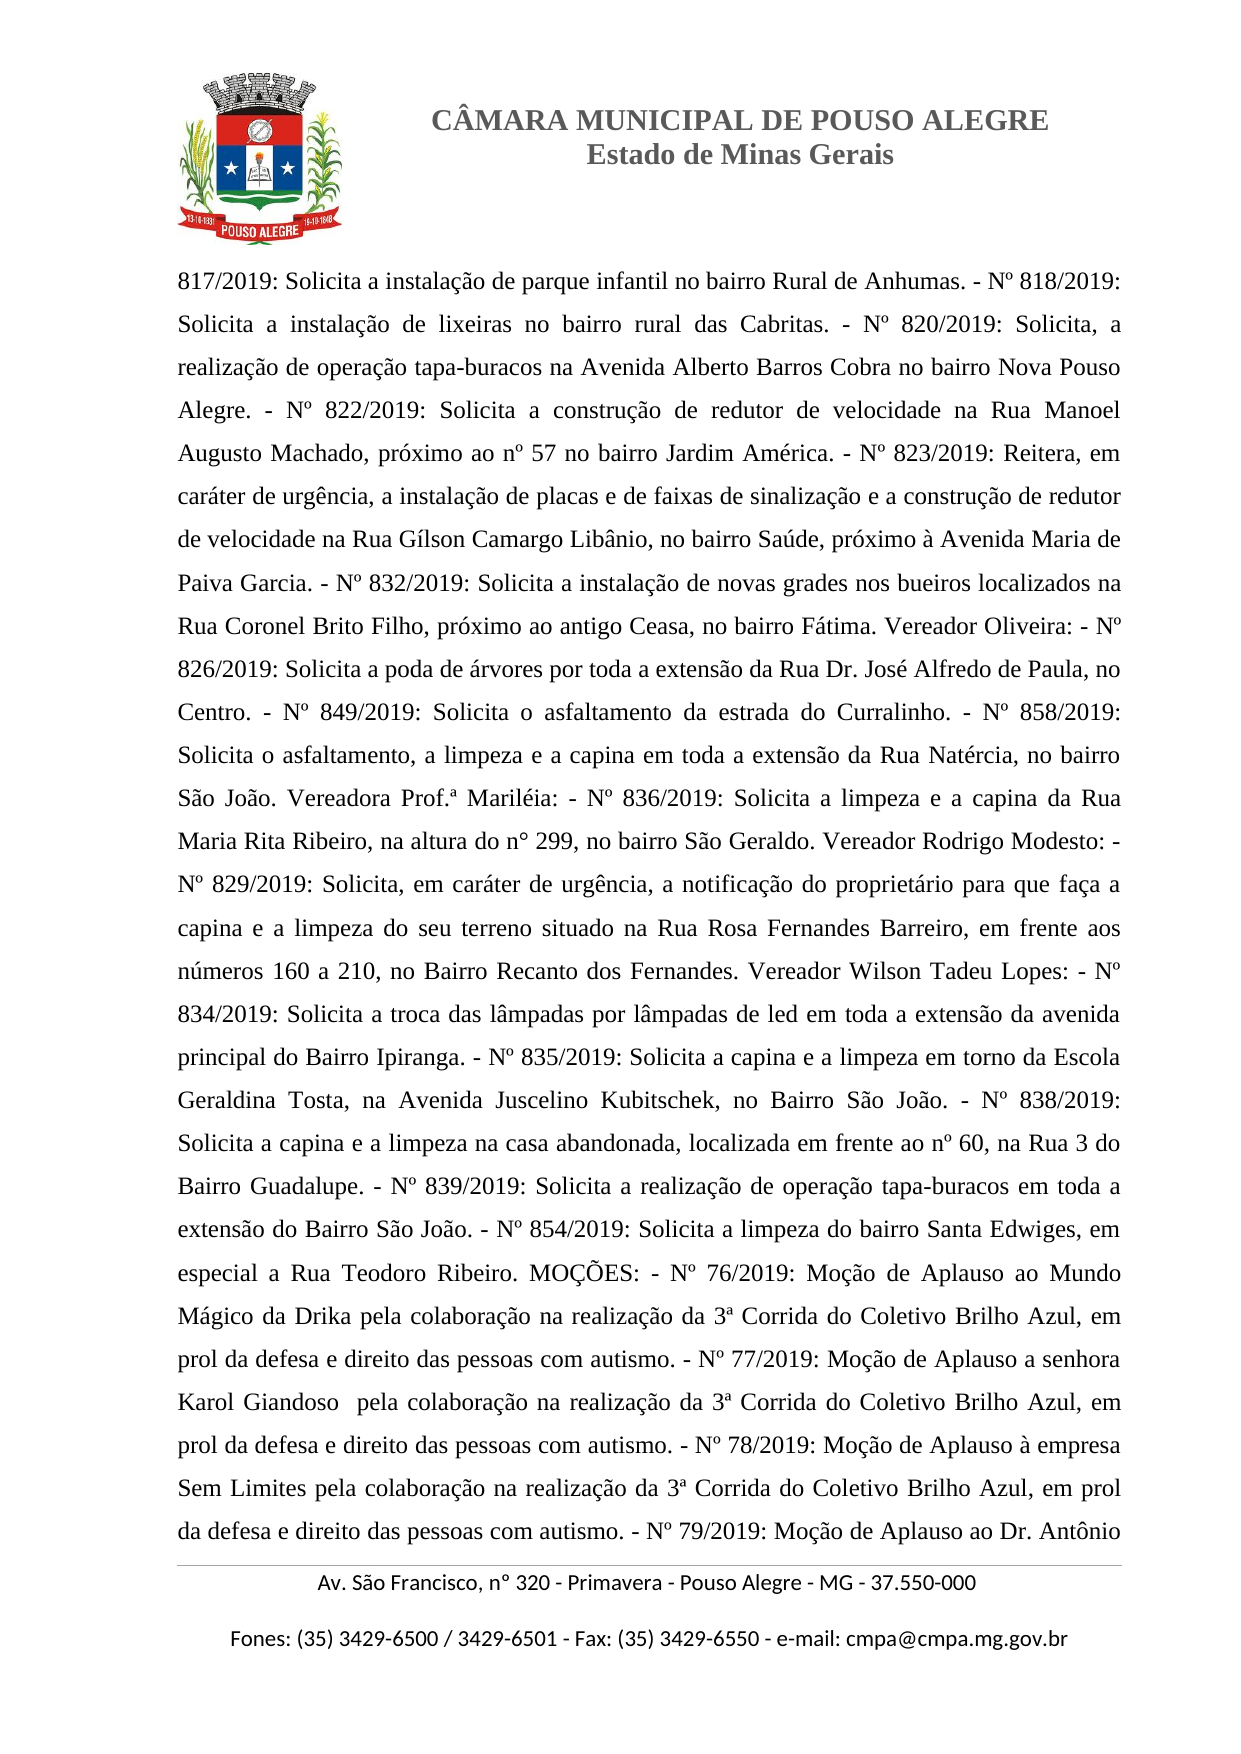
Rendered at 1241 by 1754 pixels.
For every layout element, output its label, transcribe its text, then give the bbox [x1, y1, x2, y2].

picture [177, 73, 342, 245]
